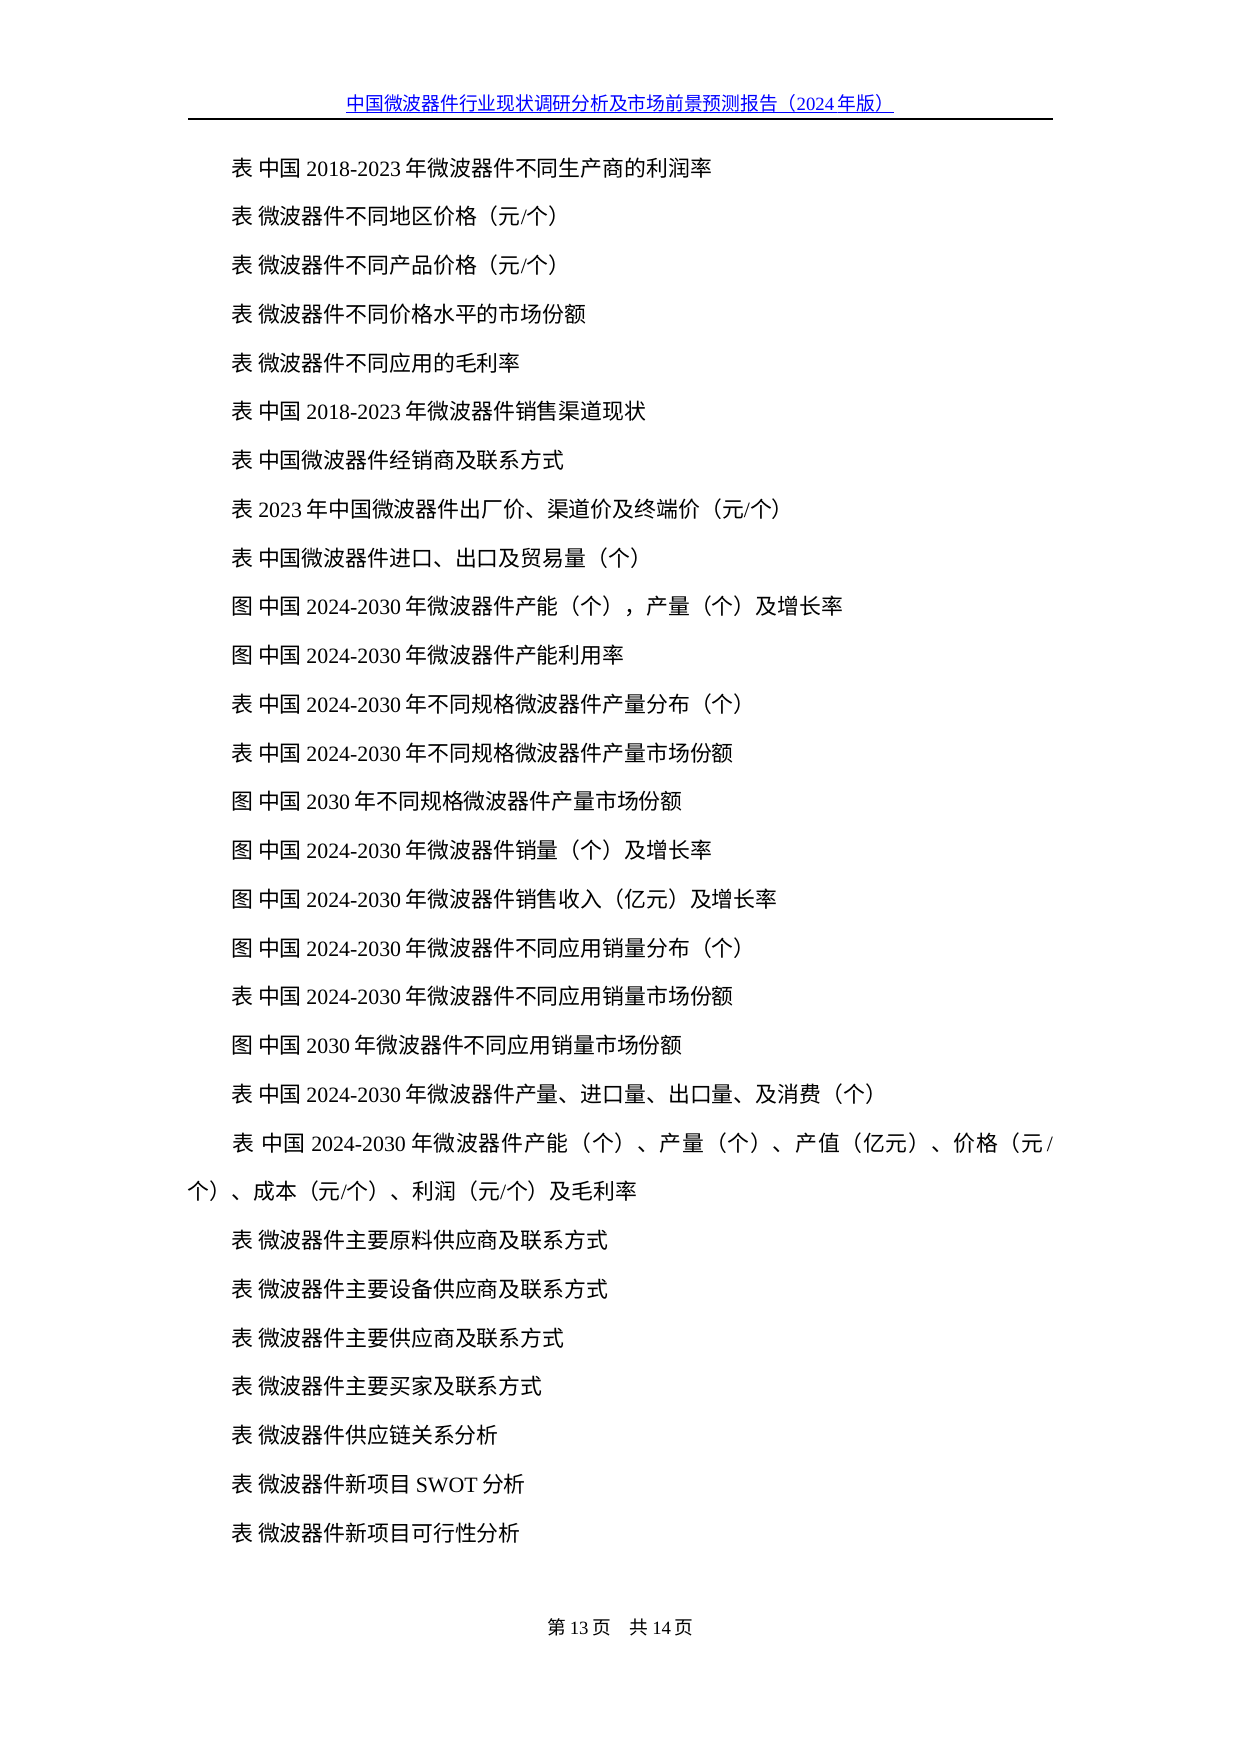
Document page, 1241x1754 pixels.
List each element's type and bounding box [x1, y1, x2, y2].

text [187, 150, 1053, 1548]
